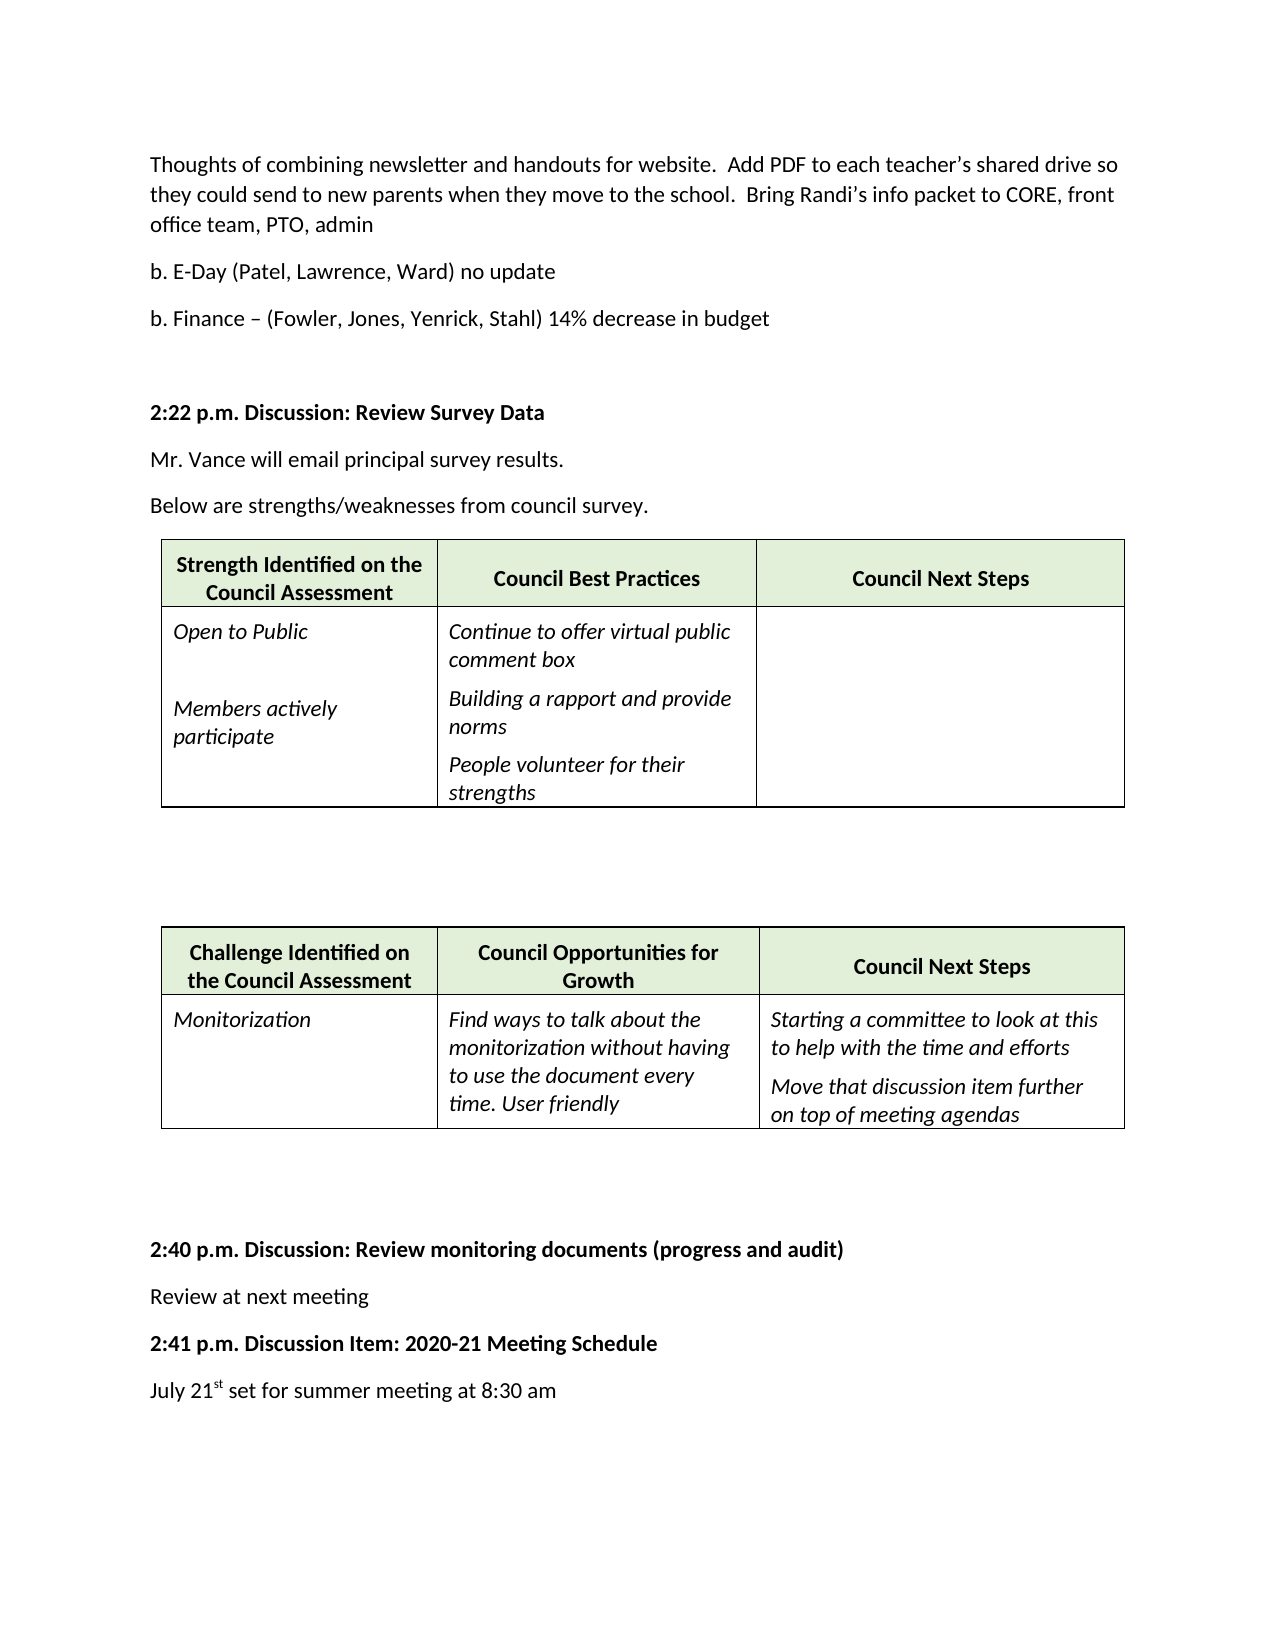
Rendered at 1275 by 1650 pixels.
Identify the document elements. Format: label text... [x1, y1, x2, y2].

text July 21st set for summer meeting at 8:30 am [150, 1376, 1125, 1404]
table_cell Starting a committee to look at this to help with the time and efforts Move that discussion item further on top of meeting agendas [760, 995, 1124, 1128]
table_header Council Next Steps [757, 540, 1124, 606]
table_cell Open to Public Members actively participate [162, 607, 437, 806]
text Thoughts of combining newsletter and handouts for website. Add PDF to each teacher’s shared drive so they could send to new parents when they move to the school. Bring Randi’s info packet to CORE, front office team, PTO, admin [150, 150, 1125, 238]
table_cell Monitorization [162, 995, 437, 1128]
table_header Strength Identified on the Council Assessment [162, 540, 437, 606]
table_cell [757, 607, 1124, 806]
table_header Council Opportunities for Growth [438, 928, 759, 994]
text 2:40 p.m. Discussion: Review monitoring documents (progress and audit) [150, 1235, 1125, 1263]
text b. E-Day (Patel, Lawrence, Ward) no update [150, 257, 1125, 285]
table_header Council Best Practices [438, 540, 756, 606]
table_cell Continue to offer virtual public comment box Building a rapport and provide norms People volunteer for their strengths [438, 607, 756, 806]
text Review at next meeting [150, 1282, 1125, 1310]
text 2:22 p.m. Discussion: Review Survey Data [150, 398, 1125, 426]
table_header Challenge Identified on the Council Assessment [162, 928, 437, 994]
text Mr. Vance will email principal survey results. [150, 445, 1125, 473]
text 2:41 p.m. Discussion Item: 2020-21 Meeting Schedule [150, 1329, 1125, 1357]
text Below are strengths/weaknesses from council survey. [150, 492, 1125, 520]
text b. Finance – (Fowler, Jones, Yenrick, Stahl) 14% decrease in budget [150, 304, 1125, 332]
table_cell Find ways to talk about the monitorization without having to use the document every time. User friendly [438, 995, 759, 1128]
table_header Council Next Steps [760, 928, 1124, 994]
